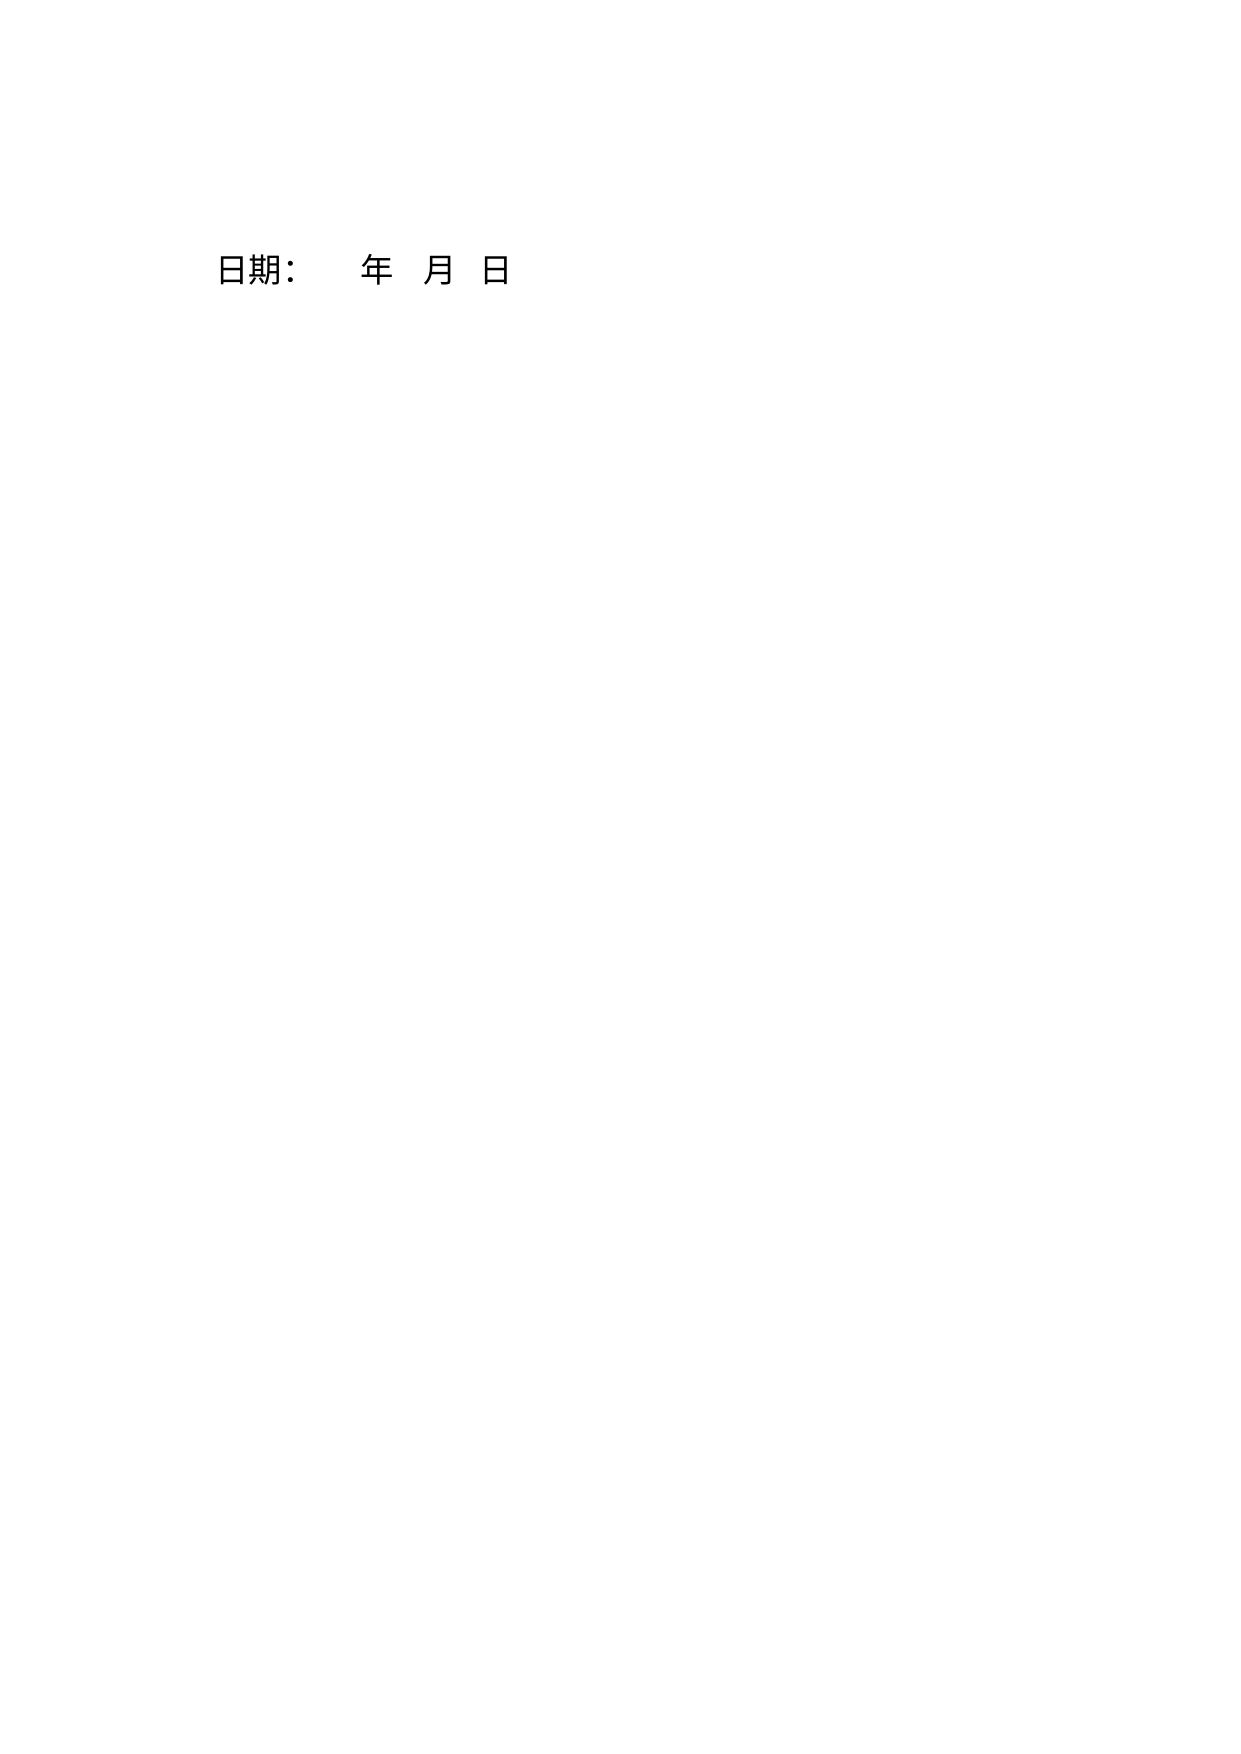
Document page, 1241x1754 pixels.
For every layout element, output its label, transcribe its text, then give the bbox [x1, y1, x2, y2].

text 日期： 年 月 日 [165, 236, 1087, 301]
